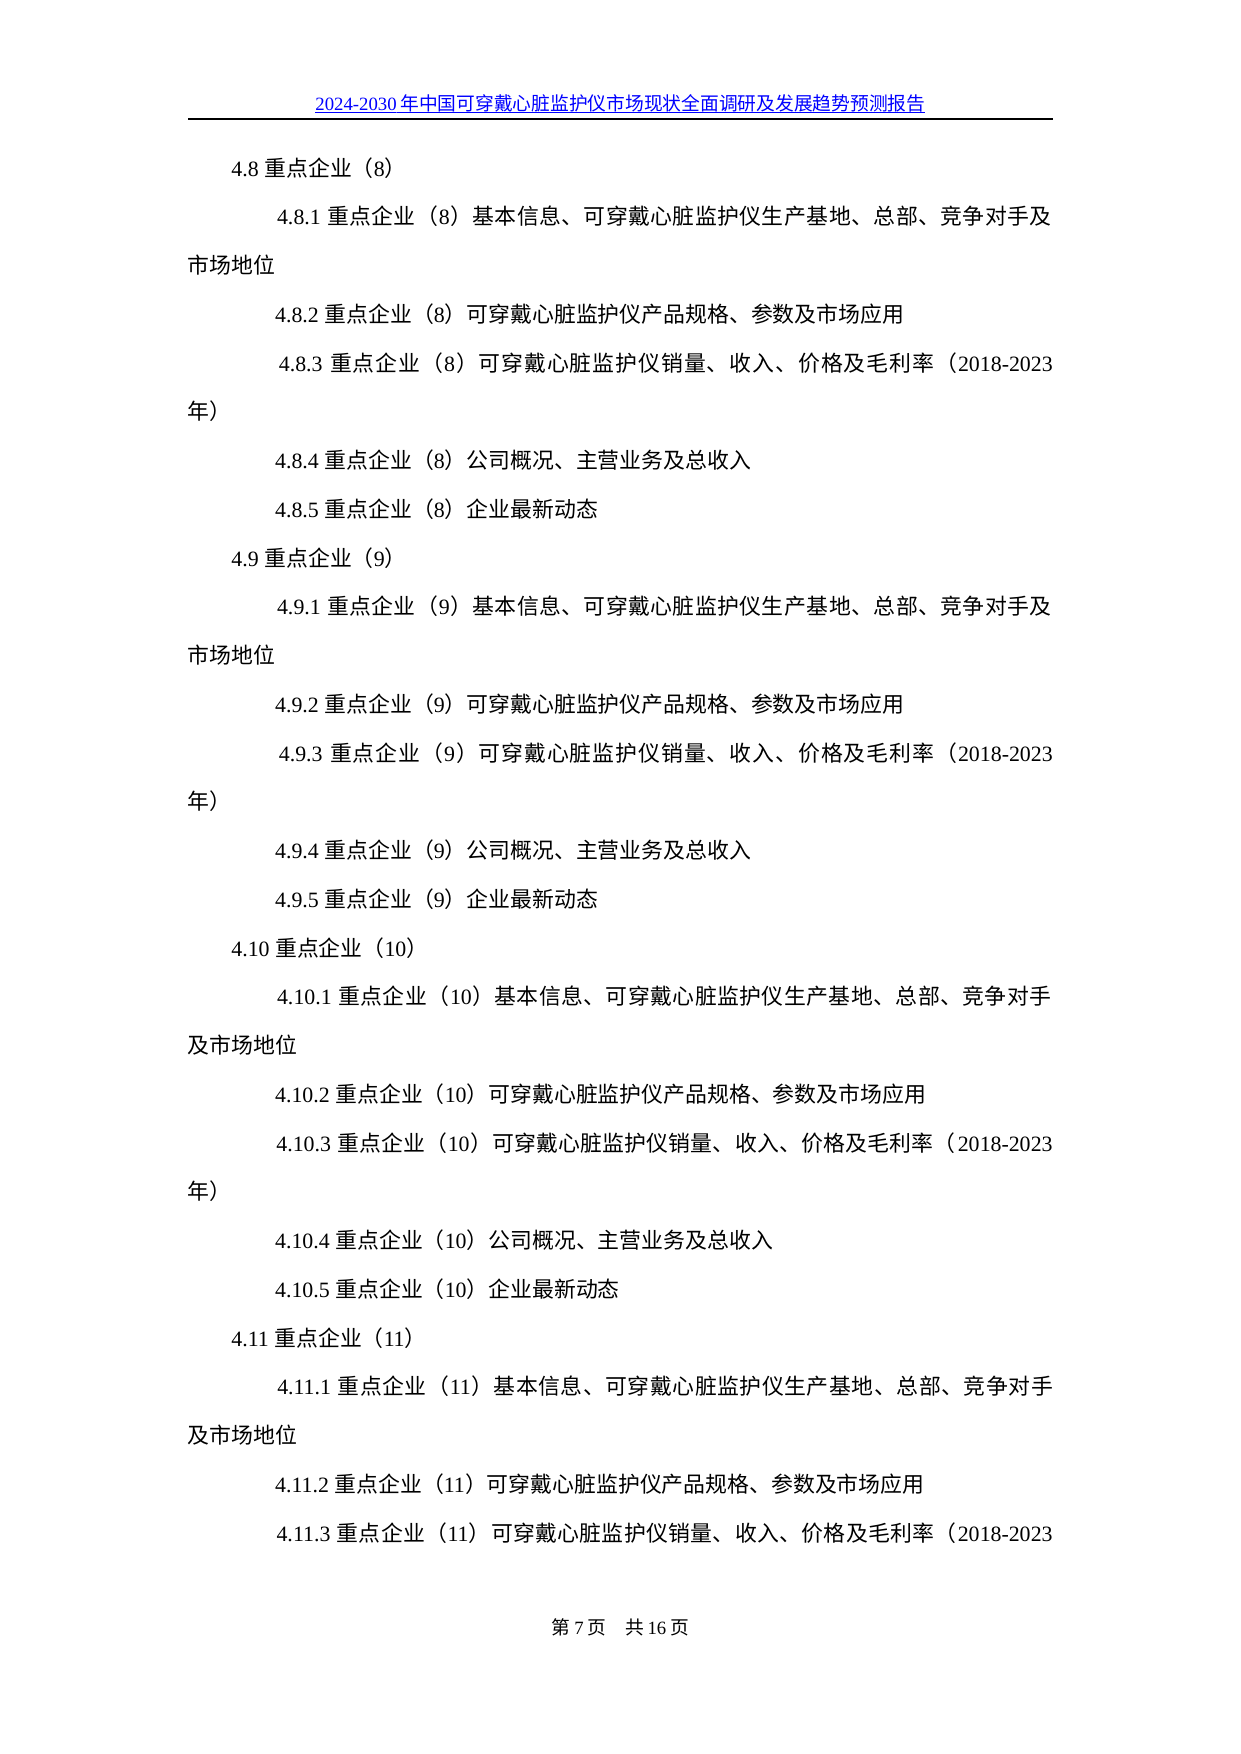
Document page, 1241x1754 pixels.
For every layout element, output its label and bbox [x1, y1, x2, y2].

text [187, 150, 1053, 1548]
